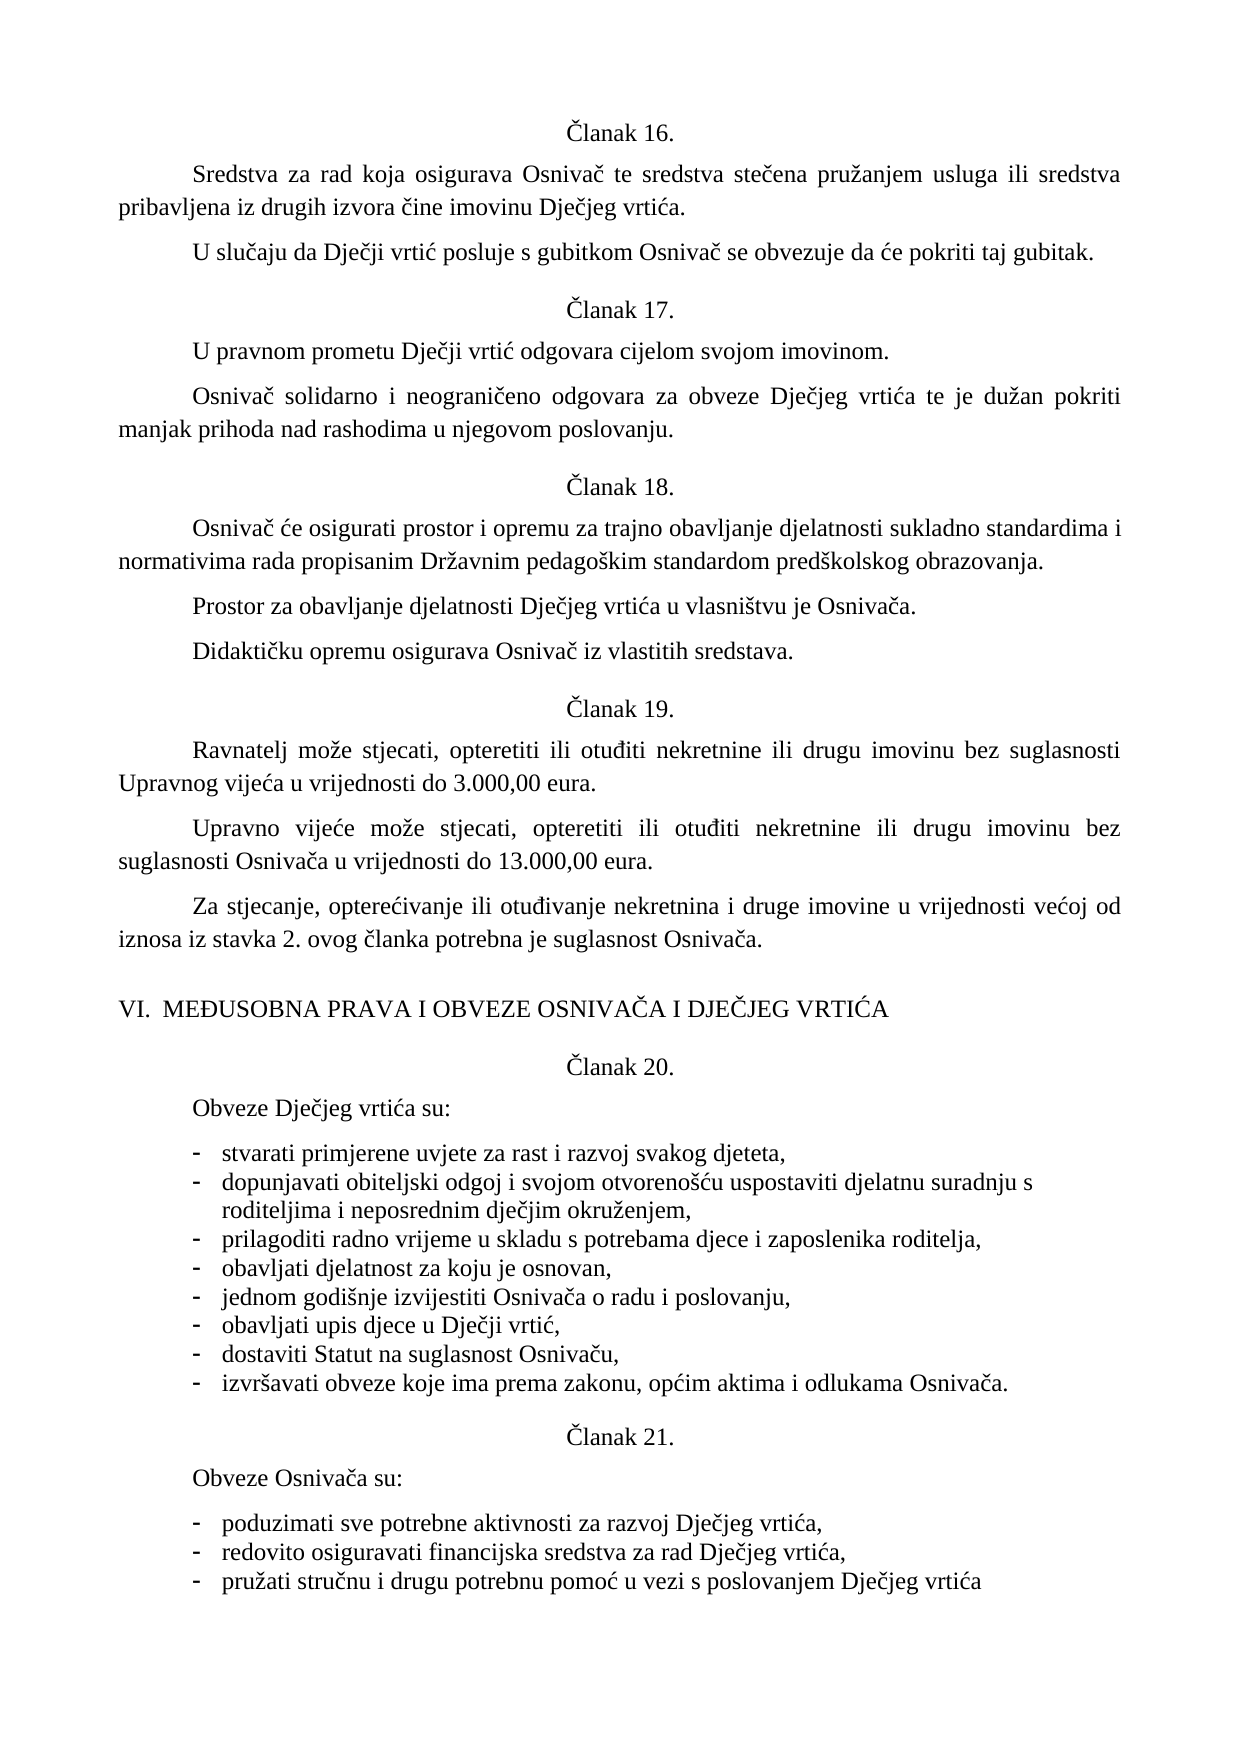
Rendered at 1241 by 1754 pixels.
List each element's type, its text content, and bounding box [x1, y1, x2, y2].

list dostaviti Statut na suglasnost Osnivaču, [192, 1339, 1122, 1368]
text Članak 20. [118, 1052, 1122, 1080]
list obavljati djelatnost za koju je osnovan, [192, 1253, 1122, 1282]
text Obveze Osnivača su: [118, 1463, 1122, 1492]
text Članak 21. [118, 1422, 1122, 1451]
text U slučaju da Dječji vrtić posluje s gubitkom Osnivač se obvezuje da će pokriti taj gubitak. [118, 237, 1122, 266]
text Članak 18. [118, 472, 1122, 501]
list obavljati upis djece u Dječji vrtić, [192, 1311, 1122, 1339]
list MEĐUSOBNA PRAVA I OBVEZE OSNIVAČA I DJEČJEG VRTIĆA [118, 994, 1122, 1023]
list prilagoditi radno vrijeme u skladu s potrebama djece i zaposlenika roditelja, [192, 1224, 1122, 1253]
text Osnivač solidarno i neograničeno odgovara za obveze Dječjeg vrtića te je dužan pokriti manjak prihoda nad rashodima u njegovom poslovanju. [118, 381, 1122, 443]
text Prostor za obavljanje djelatnosti Dječjeg vrtića u vlasništvu je Osnivača. [118, 591, 1122, 620]
text Upravno vijeće može stjecati, opteretiti ili otuđiti nekretnine ili drugu imovinu bez suglasnosti Osnivača u vrijednosti do 13.000,00 eura. [118, 813, 1122, 874]
text Članak 17. [118, 295, 1122, 324]
list izvršavati obveze koje ima prema zakonu, općim aktima i odlukama Osnivača. [192, 1368, 1122, 1397]
text Za stjecanje, opterećivanje ili otuđivanje nekretnina i druge imovine u vrijednosti većoj od iznosa iz stavka 2. ovog članka potrebna je suglasnost Osnivača. [118, 891, 1122, 952]
list pružati stručnu i drugu potrebnu pomoć u vezi s poslovanjem Dječjeg vrtića [192, 1566, 1122, 1594]
text Ravnatelj može stjecati, opteretiti ili otuđiti nekretnine ili drugu imovinu bez suglasnosti Upravnog vijeća u vrijednosti do 3.000,00 eura. [118, 735, 1122, 797]
text Sredstva za rad koja osigurava Osnivač te sredstva stečena pružanjem usluga ili sredstva pribavljena iz drugih izvora čine imovinu Dječjeg vrtića. [118, 159, 1122, 221]
text Osnivač će osigurati prostor i opremu za trajno obavljanje djelatnosti sukladno standardima i normativima rada propisanim Državnim pedagoškim standardom predškolskog obrazovanja. [118, 513, 1122, 574]
list dopunjavati obiteljski odgoj i svojom otvorenošću uspostaviti djelatnu suradnju s roditeljima i neposrednim dječjim okruženjem, [192, 1167, 1122, 1224]
text Obveze Dječjeg vrtića su: [118, 1093, 1122, 1122]
list jednom godišnje izvijestiti Osnivača o radu i poslovanju, [192, 1282, 1122, 1311]
text Članak 19. [118, 694, 1122, 723]
text Didaktičku opremu osigurava Osnivač iz vlastitih sredstava. [118, 636, 1122, 665]
text Članak 16. [118, 118, 1122, 147]
list stvarati primjerene uvjete za rast i razvoj svakog djeteta, [192, 1138, 1122, 1167]
text U pravnom prometu Dječji vrtić odgovara cijelom svojom imovinom. [118, 336, 1122, 365]
list redovito osiguravati financijska sredstva za rad Dječjeg vrtića, [192, 1537, 1122, 1566]
list poduzimati sve potrebne aktivnosti za razvoj Dječjeg vrtića, [192, 1508, 1122, 1537]
